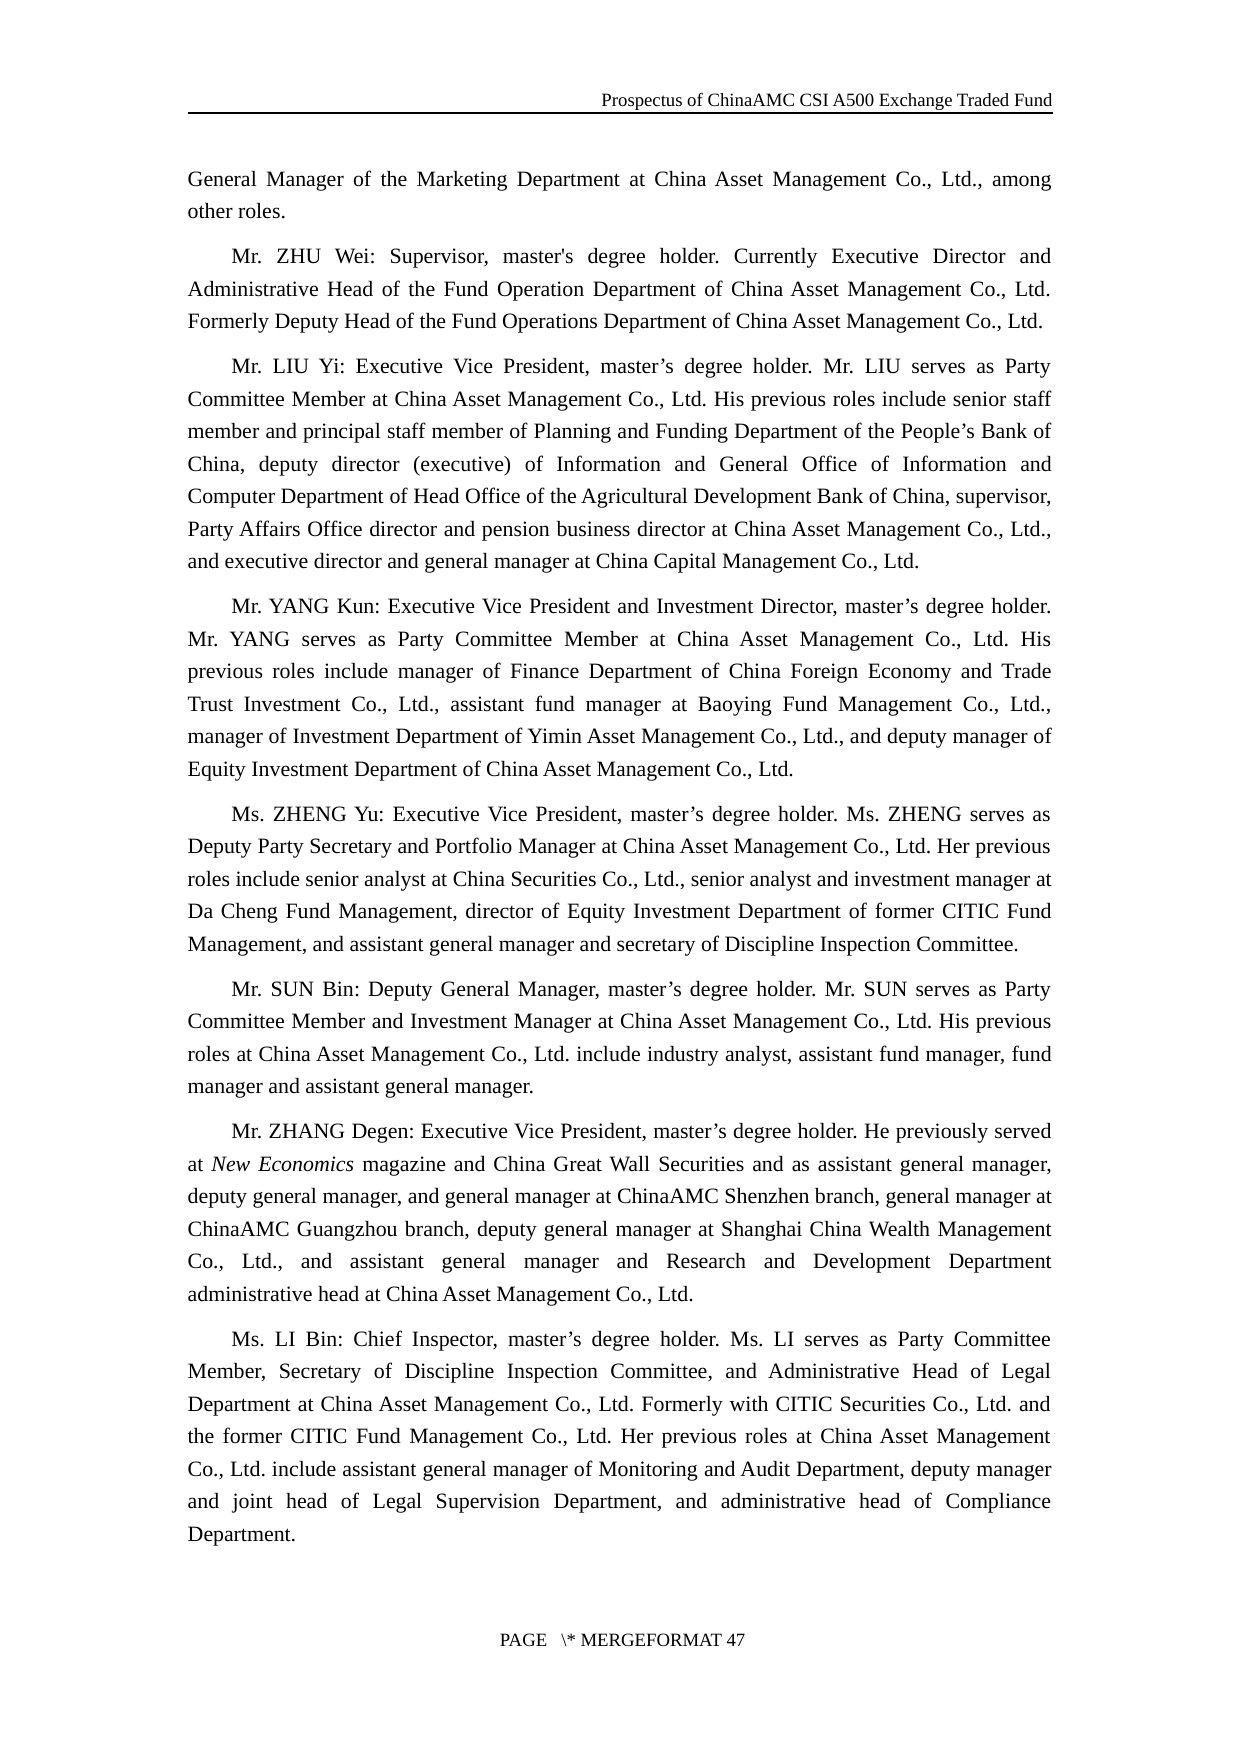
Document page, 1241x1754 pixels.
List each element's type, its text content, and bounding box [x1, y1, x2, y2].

text Mr. ZHU Wei: Supervisor, master's degree holder. Currently Executive Director and Administrative Head of the Fund Operation Department of China Asset Management Co., Ltd. Formerly Deputy Head of the Fund Operations Department of China Asset Management Co., Ltd. [187, 239, 1053, 337]
text Mr. SUN Bin: Deputy General Manager, master’s degree holder. Mr. SUN serves as Party Committee Member and Investment Manager at China Asset Management Co., Ltd. His previous roles at China Asset Management Co., Ltd. include industry analyst, assistant fund manager, fund manager and assistant general manager. [187, 972, 1053, 1102]
text Mr. YANG Kun: Executive Vice President and Investment Director, master’s degree holder. Mr. YANG serves as Party Committee Member at China Asset Management Co., Ltd. His previous roles include manager of Finance Department of China Foreign Economy and Trade Trust Investment Co., Ltd., assistant fund manager at Baoying Fund Management Co., Ltd., manager of Investment Department of Yimin Asset Management Co., Ltd., and deputy manager of Equity Investment Department of China Asset Management Co., Ltd. [187, 589, 1053, 784]
text Mr. ZHANG Degen: Executive Vice President, master’s degree holder. He previously served at New Economics magazine and China Great Wall Securities and as assistant general manager, deputy general manager, and general manager at ChinaAMC Shenzhen branch, general manager at ChinaAMC Guangzhou branch, deputy general manager at Shanghai China Wealth Management Co., Ltd., and assistant general manager and Research and Development Department administrative head at China Asset Management Co., Ltd. [187, 1114, 1053, 1309]
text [187, 162, 1053, 227]
text Mr. LIU Yi: Executive Vice President, master’s degree holder. Mr. LIU serves as Party Committee Member at China Asset Management Co., Ltd. His previous roles include senior staff member and principal staff member of Planning and Funding Department of the People’s Bank of China, deputy director (executive) of Information and General Office of Information and Computer Department of Head Office of the Agricultural Development Bank of China, supervisor, Party Affairs Office director and pension business director at China Asset Management Co., Ltd., and executive director and general manager at China Capital Management Co., Ltd. [187, 349, 1053, 577]
text Ms. ZHENG Yu: Executive Vice President, master’s degree holder. Ms. ZHENG serves as Deputy Party Secretary and Portfolio Manager at China Asset Management Co., Ltd. Her previous roles include senior analyst at China Securities Co., Ltd., senior analyst and investment manager at Da Cheng Fund Management, director of Equity Investment Department of former CITIC Fund Management, and assistant general manager and secretary of Discipline Inspection Committee. [187, 797, 1053, 959]
text Ms. LI Bin: Chief Inspector, master’s degree holder. Ms. LI serves as Party Committee Member, Secretary of Discipline Inspection Committee, and Administrative Head of Legal Department at China Asset Management Co., Ltd. Formerly with CITIC Securities Co., Ltd. and the former CITIC Fund Management Co., Ltd. Her previous roles at China Asset Management Co., Ltd. include assistant general manager of Monitoring and Audit Department, deputy manager and joint head of Legal Supervision Department, and administrative head of Compliance Department. [187, 1322, 1053, 1549]
